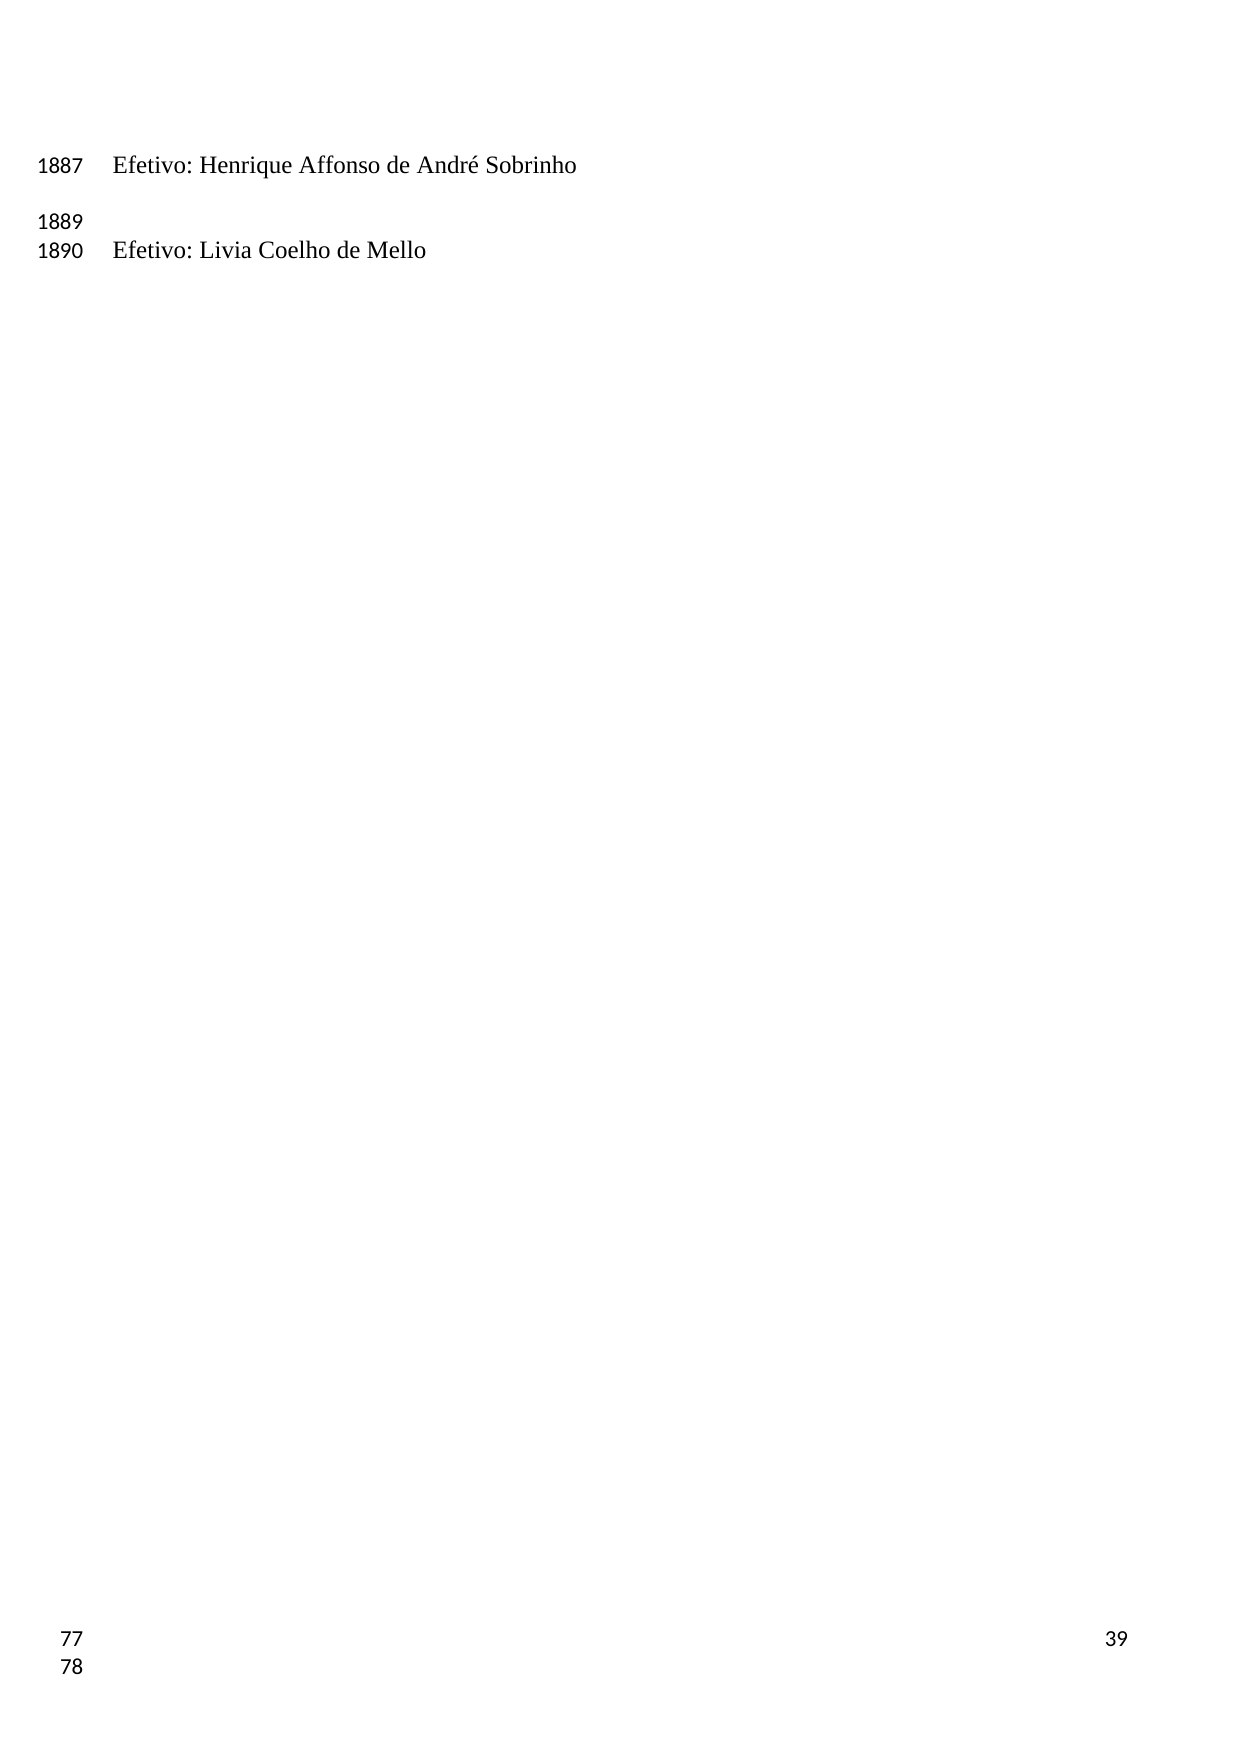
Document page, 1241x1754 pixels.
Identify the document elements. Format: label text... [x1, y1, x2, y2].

text Efetivo: Henrique Affonso de André Sobrinho [112, 150, 1128, 207]
text Efetivo: Livia Coelho de Mello [112, 236, 1128, 264]
